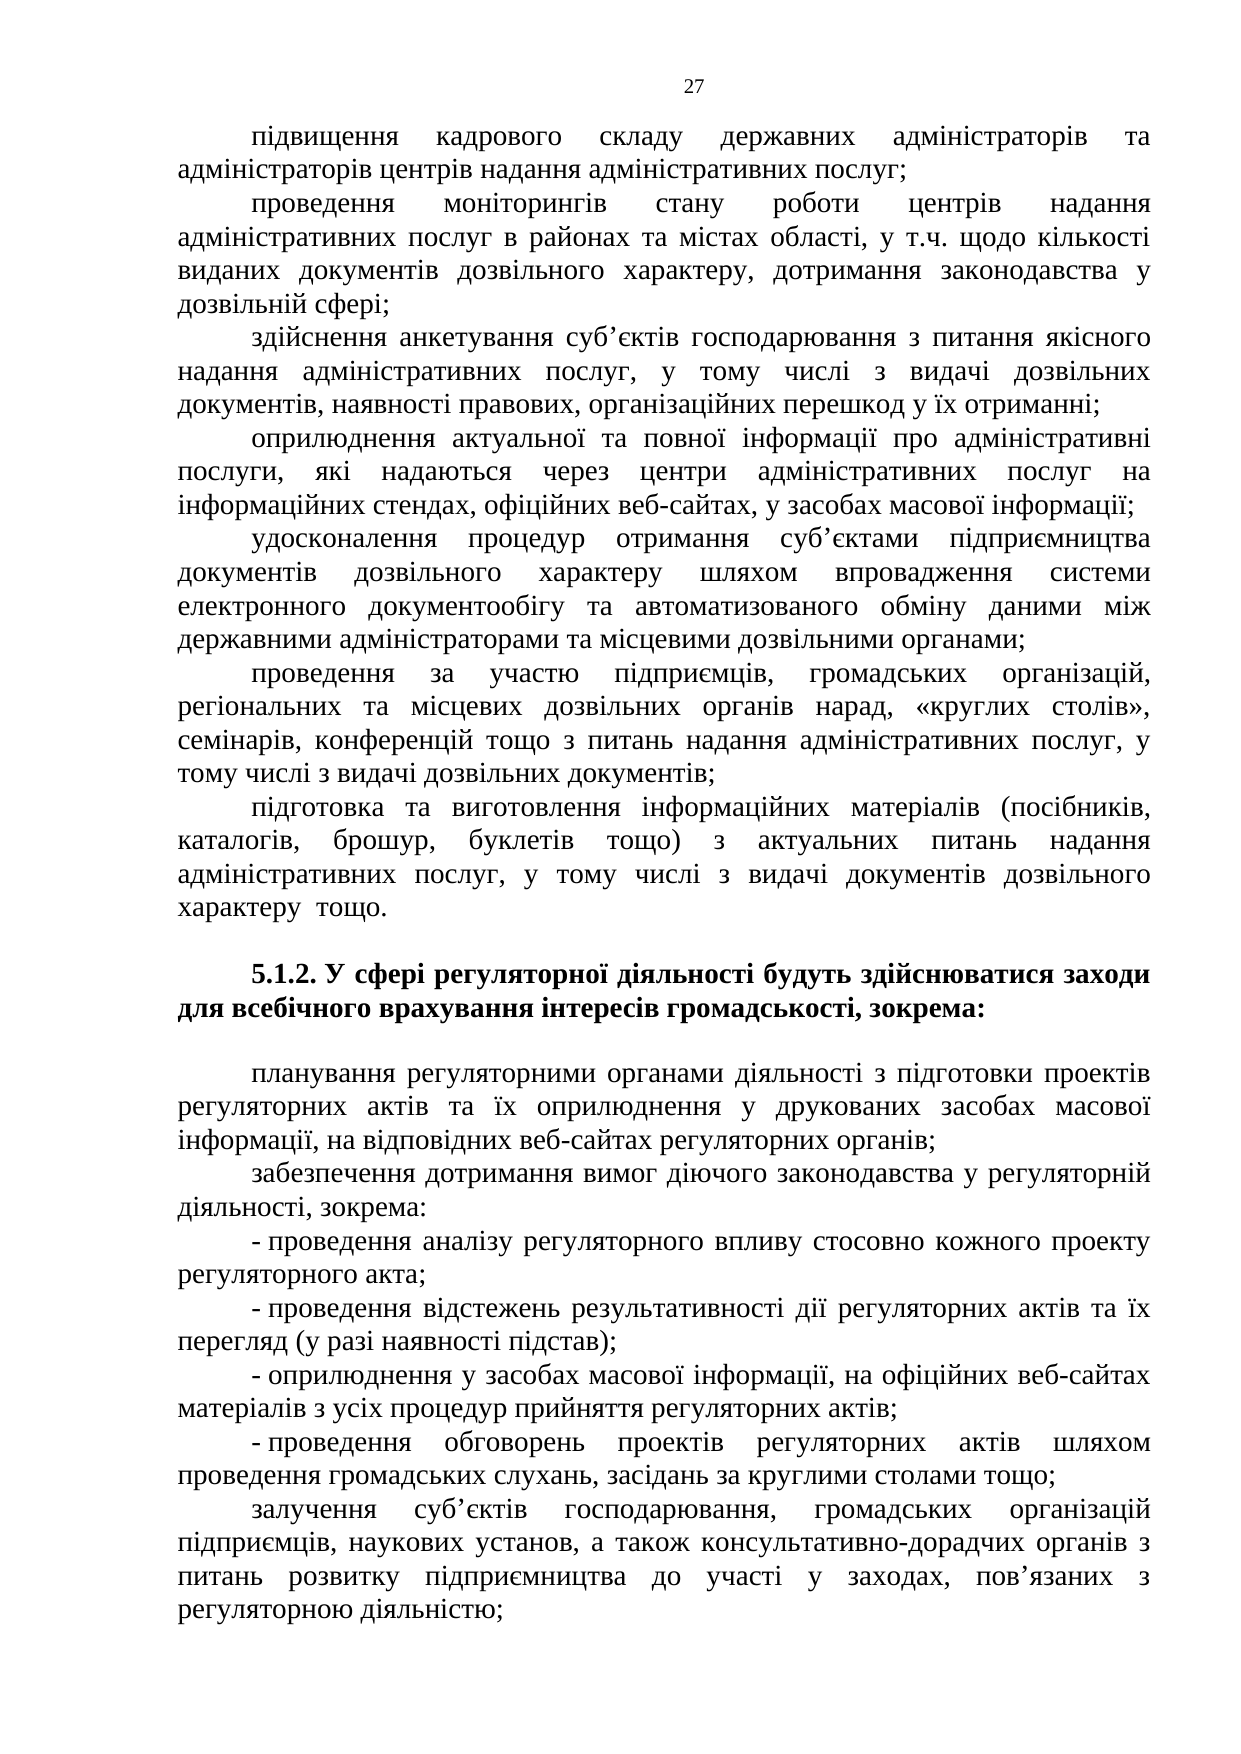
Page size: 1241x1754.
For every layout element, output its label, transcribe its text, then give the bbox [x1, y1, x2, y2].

text здійснення анкетування суб’єктів господарювання з питання якісного надання адміністративних послуг, у тому числі з видачі дозвільних документів, наявності правових, організаційних перешкод у їх отриманні; [177, 319, 1152, 420]
text - оприлюднення у засобах масової інформації, на офіційних веб-сайтах матеріалів з усіх процедур прийняття регуляторних актів; [177, 1357, 1152, 1424]
text оприлюднення актуальної та повної інформації про адміністративні послуги, які надаються через центри адміністративних послуг на інформаційних стендах, офіційних веб-сайтах, у засобах масової інформації; [177, 420, 1152, 521]
text підготовка та виготовлення інформаційних матеріалів (посібників, каталогів, брошур, буклетів тощо) з актуальних питань надання адміністративних послуг, у тому числі з видачі документів дозвільного характеру тощо. [177, 789, 1152, 923]
text - проведення аналізу регуляторного впливу стосовно кожного проекту регуляторного акта; [177, 1223, 1152, 1290]
text планування регуляторними органами діяльності з підготовки проектів регуляторних актів та їх оприлюднення у друкованих засобах масової інформації, на відповідних веб-сайтах регуляторних органів; [177, 1055, 1152, 1156]
text - проведення обговорень проектів регуляторних актів шляхом проведення громадських слухань, засідань за круглими столами тощо; [177, 1424, 1152, 1491]
text проведення моніторингів стану роботи центрів надання адміністративних послуг в районах та містах області, у т.ч. щодо кількості виданих документів дозвільного характеру, дотримання законодавства у дозвільній сфері; [177, 185, 1152, 319]
text підвищення кадрового складу державних адміністраторів та адміністраторів центрів надання адміністративних послуг; [177, 118, 1152, 185]
text - проведення відстежень результативності дії регуляторних актів та їх перегляд (у разі наявності підстав); [177, 1290, 1152, 1357]
text залучення суб’єктів господарювання, громадських організацій підприємців, наукових установ, а також консультативно-дорадчих органів з питань розвитку підприємництва до участі у заходах, пов’язаних з регуляторною діяльністю; [177, 1491, 1152, 1625]
text 5.1.2. У сфері регуляторної діяльності будуть здійснюватися заходи для всебічного врахування інтересів громадськості, зокрема: [177, 957, 1152, 1024]
text проведення за участю підприємців, громадських організацій, регіональних та місцевих дозвільних органів нарад, «круглих столів», семінарів, конференцій тощо з питань надання адміністративних послуг, у тому числі з видачі дозвільних документів; [177, 655, 1152, 789]
text забезпечення дотримання вимог діючого законодавства у регуляторній діяльності, зокрема: [177, 1156, 1152, 1223]
text удосконалення процедур отримання суб’єктами підприємництва документів дозвільного характеру шляхом впровадження системи електронного документообігу та автоматизованого обміну даними між державними адміністраторами та місцевими дозвільними органами; [177, 521, 1152, 655]
